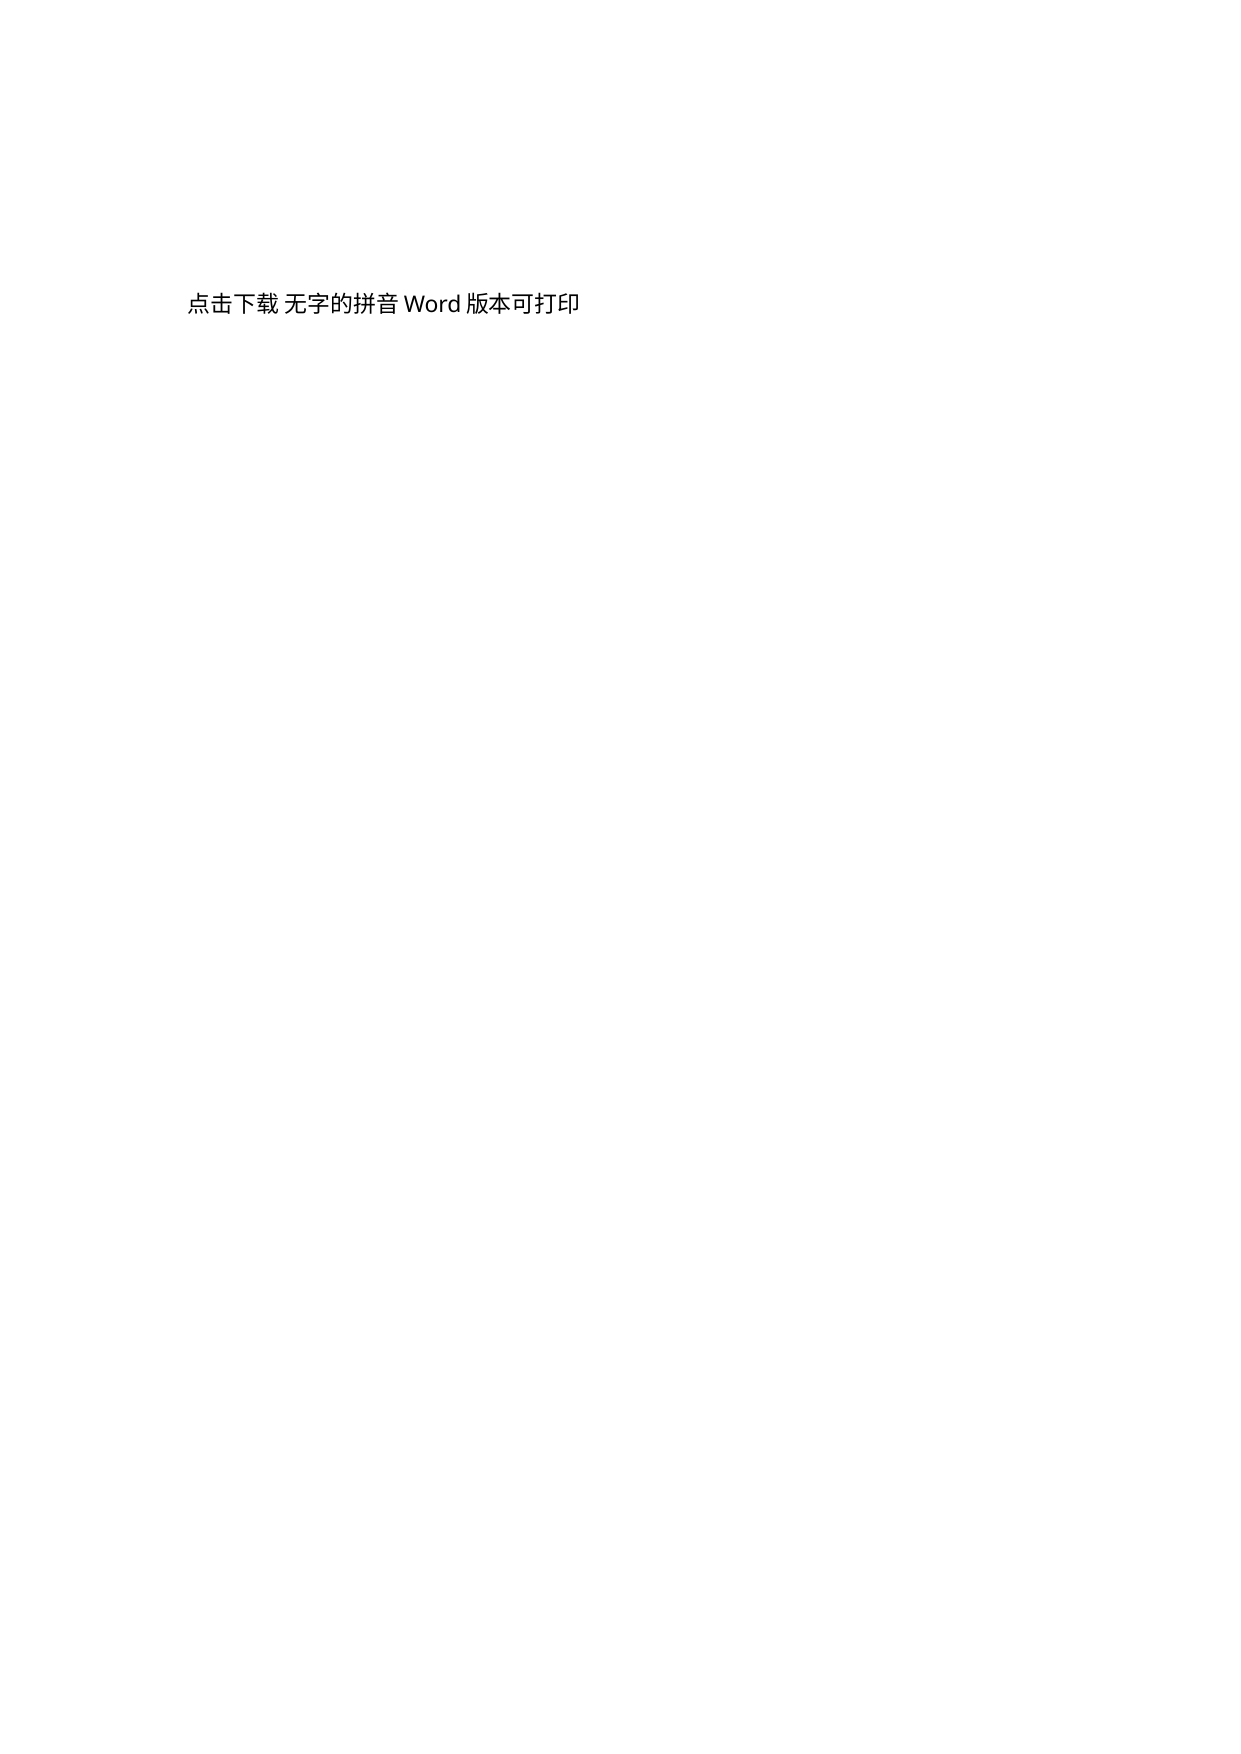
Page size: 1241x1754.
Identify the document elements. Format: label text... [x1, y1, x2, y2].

text 点击下载 无字的拼音Word版本可打印 [187, 270, 1053, 335]
